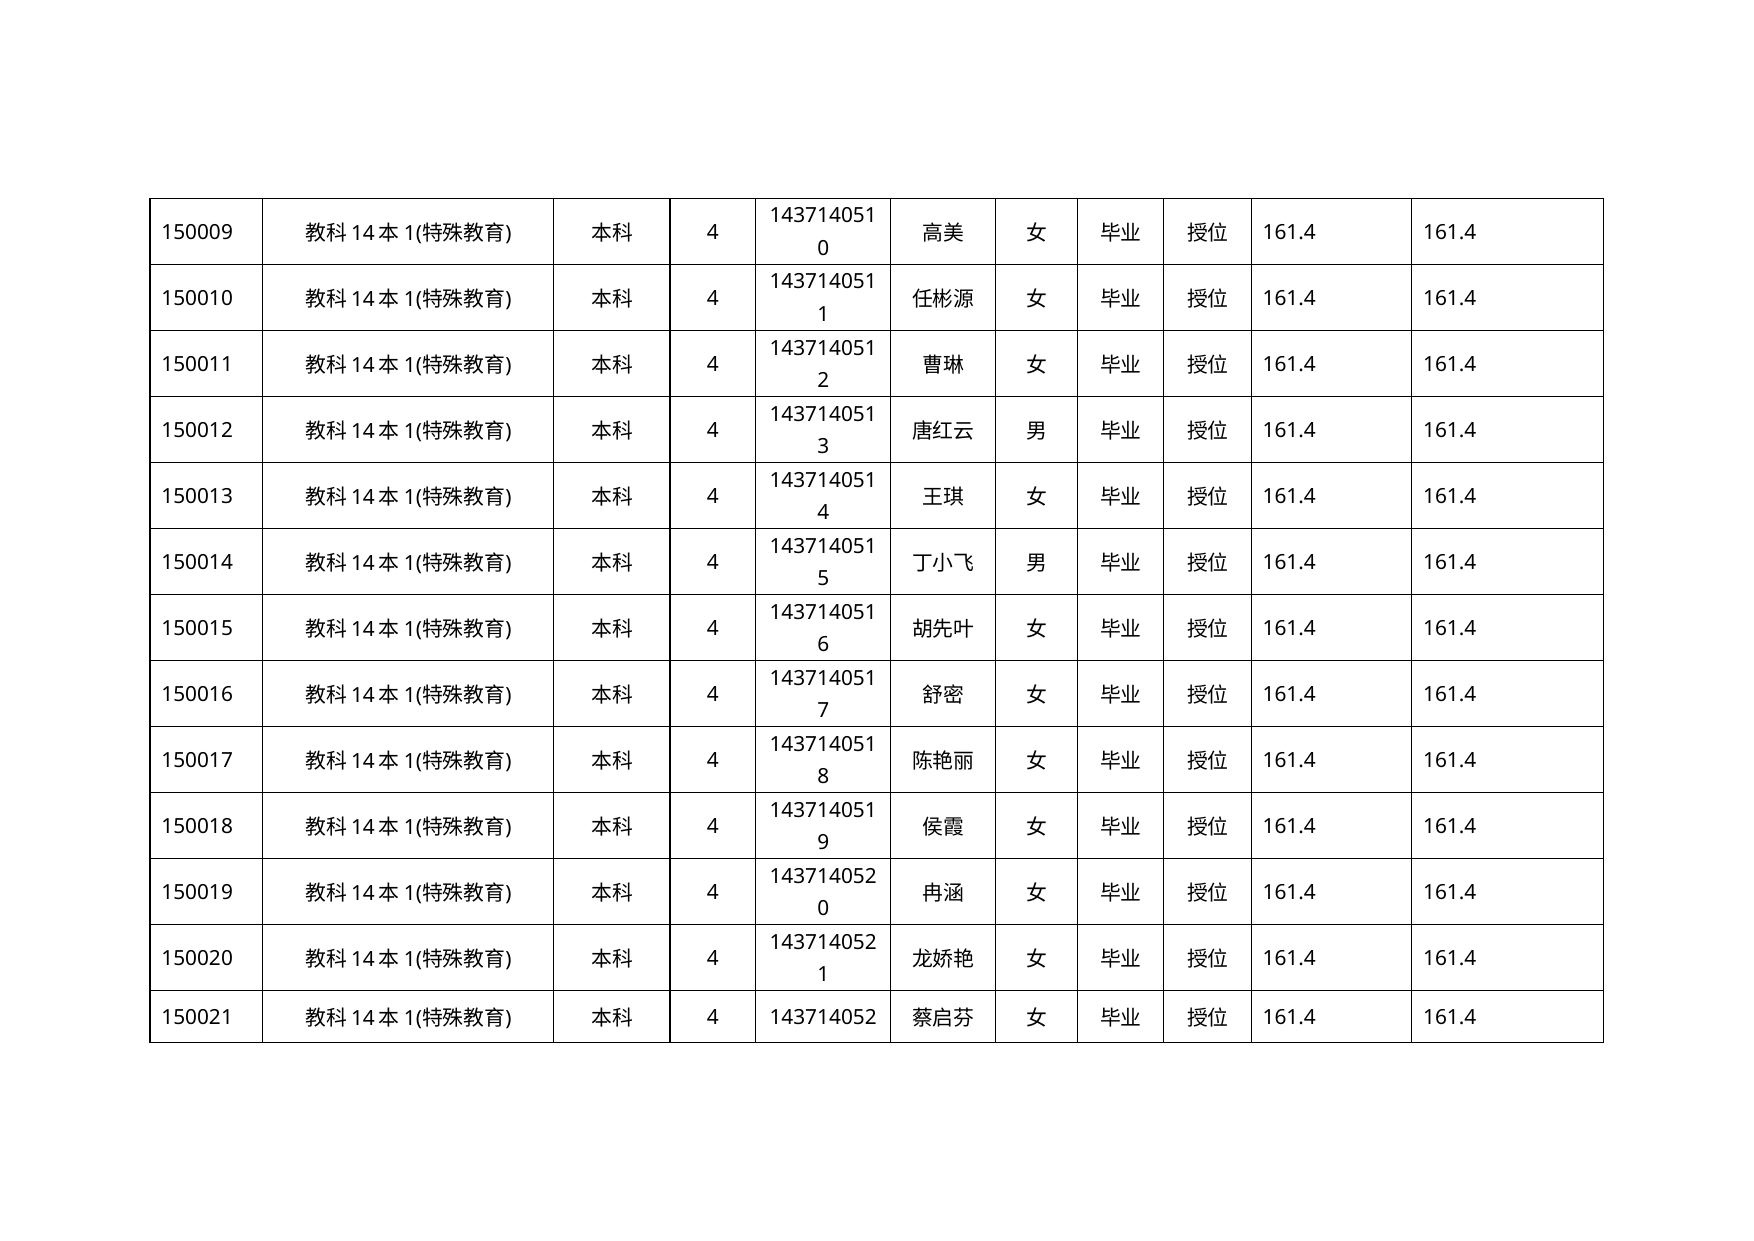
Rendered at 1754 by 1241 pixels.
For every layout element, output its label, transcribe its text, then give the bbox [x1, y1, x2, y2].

table_cell 教科14本1(特殊教育) [263, 331, 553, 396]
table_cell 教科14本1(特殊教育) [263, 199, 553, 264]
table_cell 161.4 [1252, 793, 1411, 858]
table_cell 教科14本1(特殊教育) [263, 397, 553, 462]
table_cell 教科14本1(特殊教育) [263, 265, 553, 330]
table_cell 毕业 [1078, 661, 1163, 726]
table_cell 161.4 [1412, 397, 1603, 462]
table_cell 150010 [151, 265, 262, 330]
table_cell 授位 [1164, 727, 1251, 792]
table_cell 本科 [554, 925, 669, 990]
table_cell 女 [996, 661, 1077, 726]
table_cell 任彬源 [891, 265, 995, 330]
table_cell 丁小飞 [891, 529, 995, 594]
table_cell 4 [671, 793, 755, 858]
table_cell 161.4 [1412, 199, 1603, 264]
table_cell 4 [671, 859, 755, 924]
table_cell 4 [671, 991, 755, 1042]
table_cell 王琪 [891, 463, 995, 528]
table_cell 教科14本1(特殊教育) [263, 661, 553, 726]
table_cell 4 [671, 331, 755, 396]
table_cell 161.4 [1412, 793, 1603, 858]
table_cell 蔡启芬 [891, 991, 995, 1042]
table_cell 毕业 [1078, 727, 1163, 792]
table_cell 毕业 [1078, 529, 1163, 594]
table_cell 161.4 [1252, 925, 1411, 990]
table_cell 教科14本1(特殊教育) [263, 859, 553, 924]
table_cell 4 [671, 595, 755, 660]
table_cell 男 [996, 397, 1077, 462]
table_cell 毕业 [1078, 859, 1163, 924]
table_cell 1437140511 [756, 265, 890, 330]
table_cell 150021 [151, 991, 262, 1042]
table_cell 161.4 [1412, 925, 1603, 990]
table_cell 1437140515 [756, 529, 890, 594]
table_cell 教科14本1(特殊教育) [263, 727, 553, 792]
table_cell 女 [996, 925, 1077, 990]
table_cell 161.4 [1252, 463, 1411, 528]
table_cell 女 [996, 793, 1077, 858]
table_cell 150013 [151, 463, 262, 528]
table_cell 授位 [1164, 529, 1251, 594]
table_cell 150009 [151, 199, 262, 264]
table_cell 女 [996, 199, 1077, 264]
table_cell 本科 [554, 991, 669, 1042]
table_cell 舒密 [891, 661, 995, 726]
table_cell 本科 [554, 265, 669, 330]
table_cell 150014 [151, 529, 262, 594]
table_cell 4 [671, 463, 755, 528]
table_cell 161.4 [1412, 331, 1603, 396]
table_cell 161.4 [1412, 859, 1603, 924]
table_cell 教科14本1(特殊教育) [263, 991, 553, 1042]
table_cell 授位 [1164, 199, 1251, 264]
table_cell 冉涵 [891, 859, 995, 924]
table_cell 1437140517 [756, 661, 890, 726]
table_cell 毕业 [1078, 331, 1163, 396]
table_cell 授位 [1164, 661, 1251, 726]
table_cell 本科 [554, 727, 669, 792]
table_cell 4 [671, 727, 755, 792]
table_cell 161.4 [1412, 595, 1603, 660]
table_cell 女 [996, 331, 1077, 396]
table_cell 毕业 [1078, 397, 1163, 462]
table_cell 授位 [1164, 859, 1251, 924]
table_cell 4 [671, 661, 755, 726]
table_cell 150020 [151, 925, 262, 990]
table_cell 本科 [554, 199, 669, 264]
table_cell 女 [996, 859, 1077, 924]
table_cell 150019 [151, 859, 262, 924]
table_cell 161.4 [1252, 661, 1411, 726]
table_cell 150017 [151, 727, 262, 792]
table_cell 本科 [554, 529, 669, 594]
table_cell 150018 [151, 793, 262, 858]
table_cell 1437140514 [756, 463, 890, 528]
table_cell 150012 [151, 397, 262, 462]
table_cell 女 [996, 991, 1077, 1042]
table_cell 胡先叶 [891, 595, 995, 660]
table_cell 本科 [554, 661, 669, 726]
table_cell 男 [996, 529, 1077, 594]
table_cell 龙娇艳 [891, 925, 995, 990]
table_cell 教科14本1(特殊教育) [263, 595, 553, 660]
table_cell 唐红云 [891, 397, 995, 462]
table_cell 本科 [554, 859, 669, 924]
table_cell 1437140513 [756, 397, 890, 462]
table_cell 授位 [1164, 397, 1251, 462]
table_cell 150011 [151, 331, 262, 396]
table_cell 授位 [1164, 265, 1251, 330]
table_cell 本科 [554, 331, 669, 396]
table_cell 161.4 [1412, 661, 1603, 726]
table_cell 161.4 [1252, 199, 1411, 264]
table_cell 曹琳 [891, 331, 995, 396]
table_cell 161.4 [1412, 265, 1603, 330]
table_cell 1437140520 [756, 859, 890, 924]
table_cell 授位 [1164, 793, 1251, 858]
table_cell 1437140521 [756, 925, 890, 990]
table_cell 161.4 [1252, 331, 1411, 396]
table_cell 授位 [1164, 991, 1251, 1042]
table_cell 161.4 [1252, 529, 1411, 594]
table_cell 授位 [1164, 925, 1251, 990]
table_cell 毕业 [1078, 463, 1163, 528]
table_cell 女 [996, 595, 1077, 660]
table_cell 1437140512 [756, 331, 890, 396]
table_cell 161.4 [1252, 991, 1411, 1042]
table_cell 毕业 [1078, 793, 1163, 858]
table_cell 1437140519 [756, 793, 890, 858]
table_cell 161.4 [1252, 397, 1411, 462]
table_cell 毕业 [1078, 925, 1163, 990]
table_cell 161.4 [1412, 727, 1603, 792]
table_cell 4 [671, 529, 755, 594]
table_cell 侯霞 [891, 793, 995, 858]
table_cell 女 [996, 463, 1077, 528]
table_cell 高美 [891, 199, 995, 264]
table_cell 本科 [554, 463, 669, 528]
table_cell 1437140510 [756, 199, 890, 264]
table_cell 150016 [151, 661, 262, 726]
table_cell 4 [671, 397, 755, 462]
table_cell 授位 [1164, 463, 1251, 528]
table_cell 毕业 [1078, 991, 1163, 1042]
table_cell 4 [671, 925, 755, 990]
table_cell 本科 [554, 595, 669, 660]
table_cell 1437140522 [756, 991, 890, 1042]
table_cell 161.4 [1252, 265, 1411, 330]
table_cell 161.4 [1252, 859, 1411, 924]
table_cell 教科14本1(特殊教育) [263, 925, 553, 990]
table_cell 女 [996, 727, 1077, 792]
table_cell 毕业 [1078, 595, 1163, 660]
table_cell 本科 [554, 397, 669, 462]
table_cell 1437140516 [756, 595, 890, 660]
table_cell 教科14本1(特殊教育) [263, 529, 553, 594]
table_cell 4 [671, 199, 755, 264]
table_cell 女 [996, 265, 1077, 330]
table_cell 161.4 [1412, 991, 1603, 1042]
table_cell 毕业 [1078, 265, 1163, 330]
table_cell 教科14本1(特殊教育) [263, 793, 553, 858]
table_cell 毕业 [1078, 199, 1163, 264]
table_cell 161.4 [1252, 595, 1411, 660]
table_cell 161.4 [1252, 727, 1411, 792]
table_cell 150015 [151, 595, 262, 660]
table_cell 本科 [554, 793, 669, 858]
table_cell 授位 [1164, 331, 1251, 396]
table_cell 教科14本1(特殊教育) [263, 463, 553, 528]
table_cell 授位 [1164, 595, 1251, 660]
table_cell 1437140518 [756, 727, 890, 792]
table_cell 161.4 [1412, 463, 1603, 528]
table_cell 陈艳丽 [891, 727, 995, 792]
table_cell 4 [671, 265, 755, 330]
table_cell 161.4 [1412, 529, 1603, 594]
